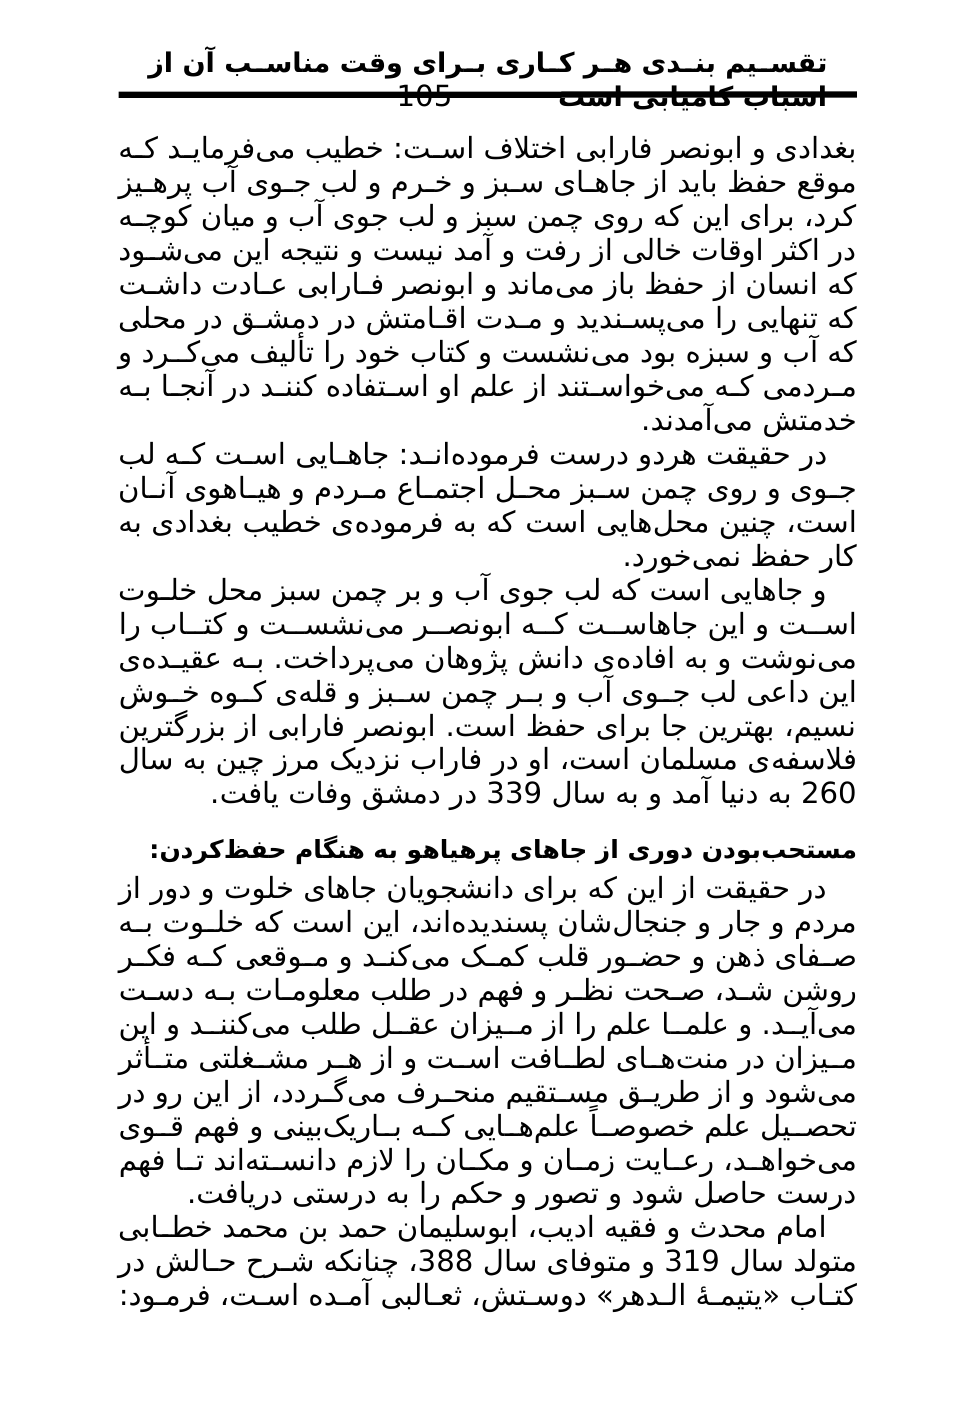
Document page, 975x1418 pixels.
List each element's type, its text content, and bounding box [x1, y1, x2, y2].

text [118, 132, 857, 437]
text مستحب‌بودن دوری از جاهای پرهیاهو به هنگام حفظ‌کردن: [118, 836, 857, 865]
text در حقیقت از این که برای دانشجویان جاهای خلوت و دور از مردم و جار و جنجال‌شان پسندیده‌اند، این است که خلوت به صفای ذهن و حضور قلب کمک می‌کند و موقعی که فکر روشن شد، صحت نظر و فهم در طلب معلومات به دست می‌آید. و علما علم را از میزان عقل طلب می‌کنند و این میزان در منت‌های لطافت است و از هر مشغلتی متأثر می‌شود و از طریق مستقیم منحرف می‌گردد، از این رو در تحصیل علم خصوصاً علم‌هایی که باریک‌بینی و فهم قوی می‌خواهد، رعایت زمان و مکان را لازم دانسته‌اند تا فهم درست حاصل شود و تصور و حکم را به درستی دریافت. [118, 871, 857, 1211]
text در حقیقت هردو درست فرموده‌اند: جاهایی است که لب جوی و روی چمن سبز محل اجتماع مردم و هیاهوی آنان است، چنین محل‌هایی است که به فرموده‌ی خطیب بغدادی به کار حفظ نمی‌خورد. [118, 437, 857, 573]
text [118, 1211, 857, 1313]
text و جاهایی است که لب جوی آب و بر چمن سبز محل خلوت است و این جاهاست که ابونصر می‌نشست و کتاب را می‌نوشت و به افاده‌ی دانش پژوهان می‌پرداخت. به عقیده‌ی این داعی لب جوی آب و بر چمن سبز و قله‌ی کوه خوش نسیم، بهترین جا برای حفظ است. ابونصر فارابی از بزرگترین فلاسفه‌ی مسلمان است، او در فاراب نزدیک مرز چین به سال 260 به دنیا آمد و به سال 339 در دمشق وفات یافت. [118, 573, 857, 811]
